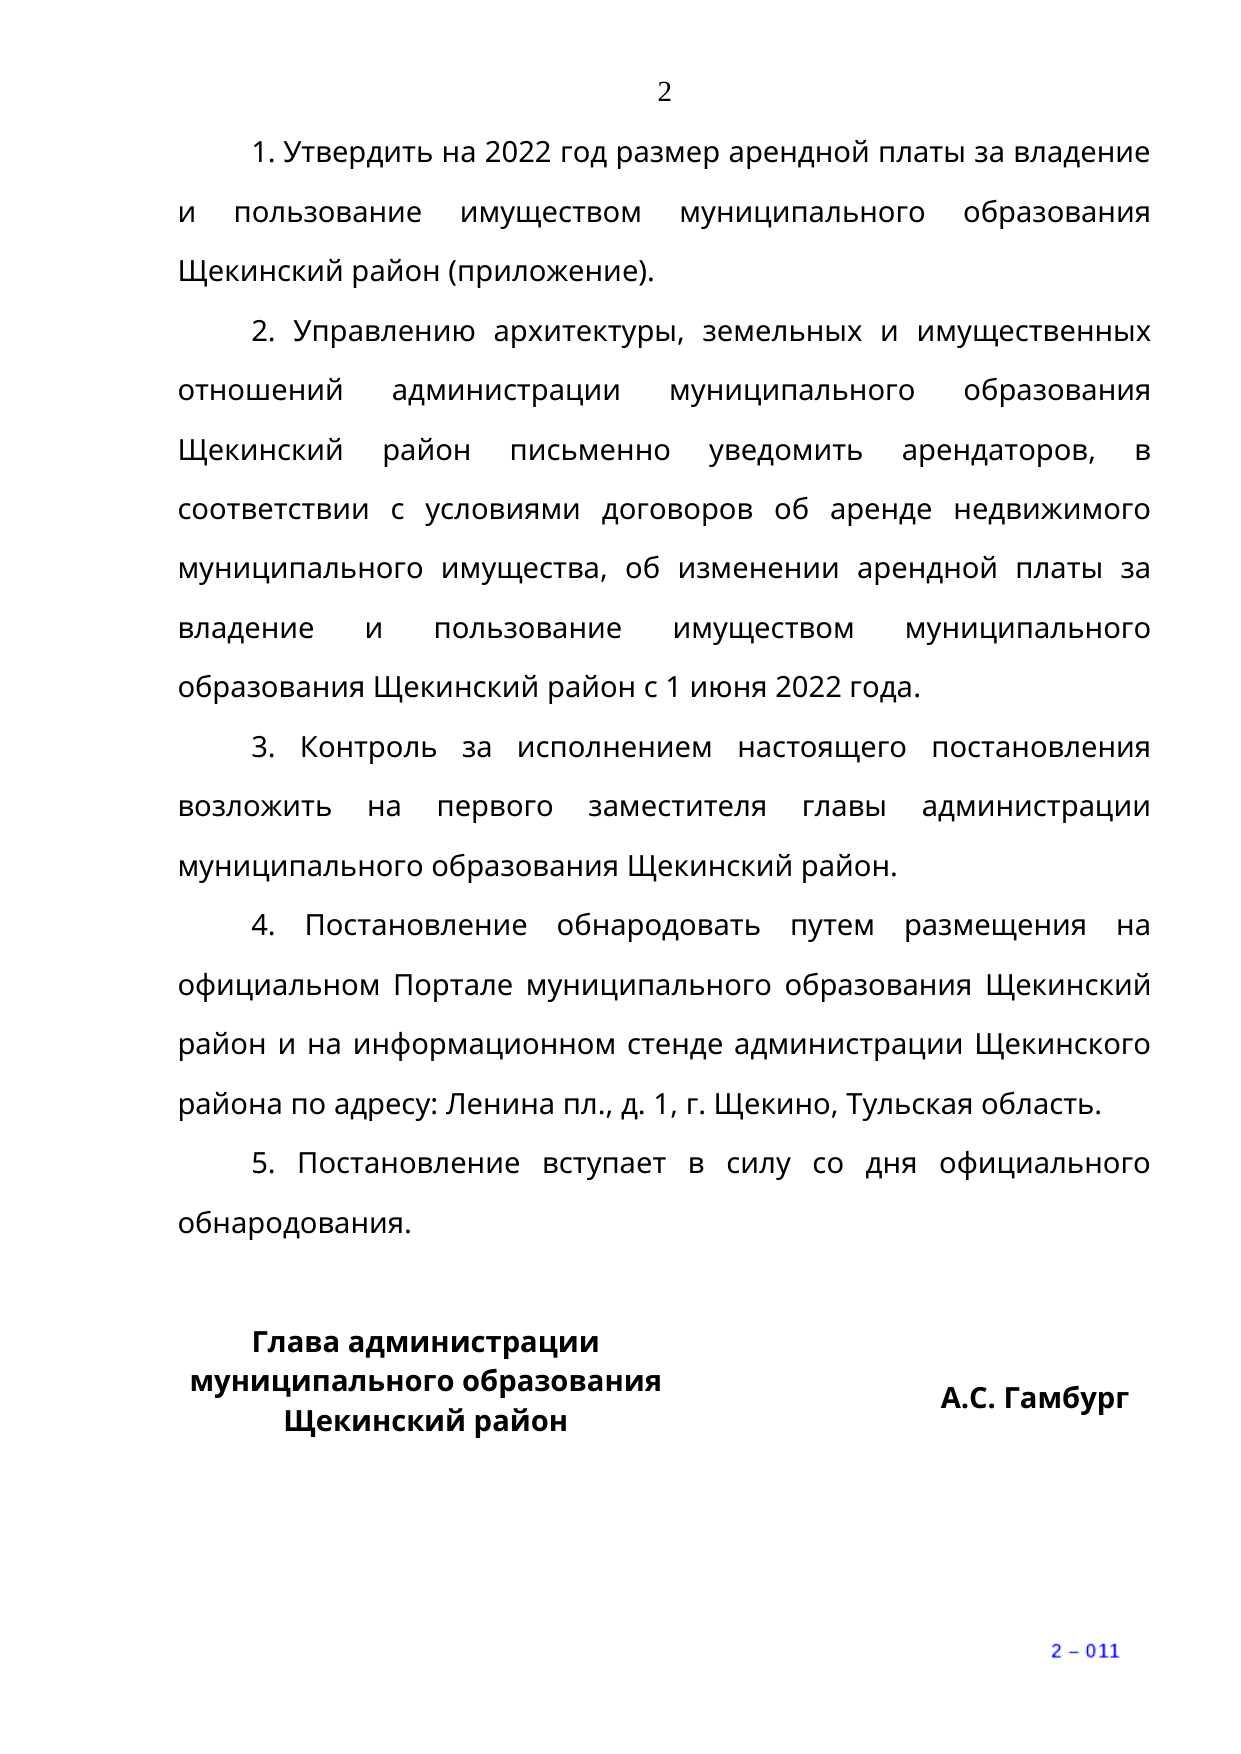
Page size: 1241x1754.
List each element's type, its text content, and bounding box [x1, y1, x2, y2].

text 1. Утвердить на 2022 год размер арендной платы за владение и пользование имуществом муниципального образования Щекинский район (приложение). [177, 131, 1152, 290]
text 3. Контроль за исполнением настоящего постановления возложить на первого заместителя главы администрации муниципального образования Щекинский район. [177, 726, 1152, 885]
table_header А.С. Гамбург [686, 1321, 1140, 1440]
text 5. Постановление вступает в силу со дня официального обнародования. [177, 1143, 1152, 1242]
table_header Глава администрации муниципального образования Щекинский район [166, 1321, 686, 1440]
text 4. Постановление обнародовать путем размещения на официальном Портале муниципального образования Щекинский район и на информационном стенде администрации Щекинского района по адресу: Ленина пл., д. 1, г. Щекино, Тульская область. [177, 905, 1152, 1123]
text 2. Управлению архитектуры, земельных и имущественных отношений администрации муниципального образования Щекинский район письменно уведомить арендаторов, в соответствии с условиями договоров об аренде недвижимого муниципального имущества, об изменении арендной платы за владение и пользование имуществом муниципального образования Щекинский район с 1 июня 2022 года. [177, 310, 1152, 706]
